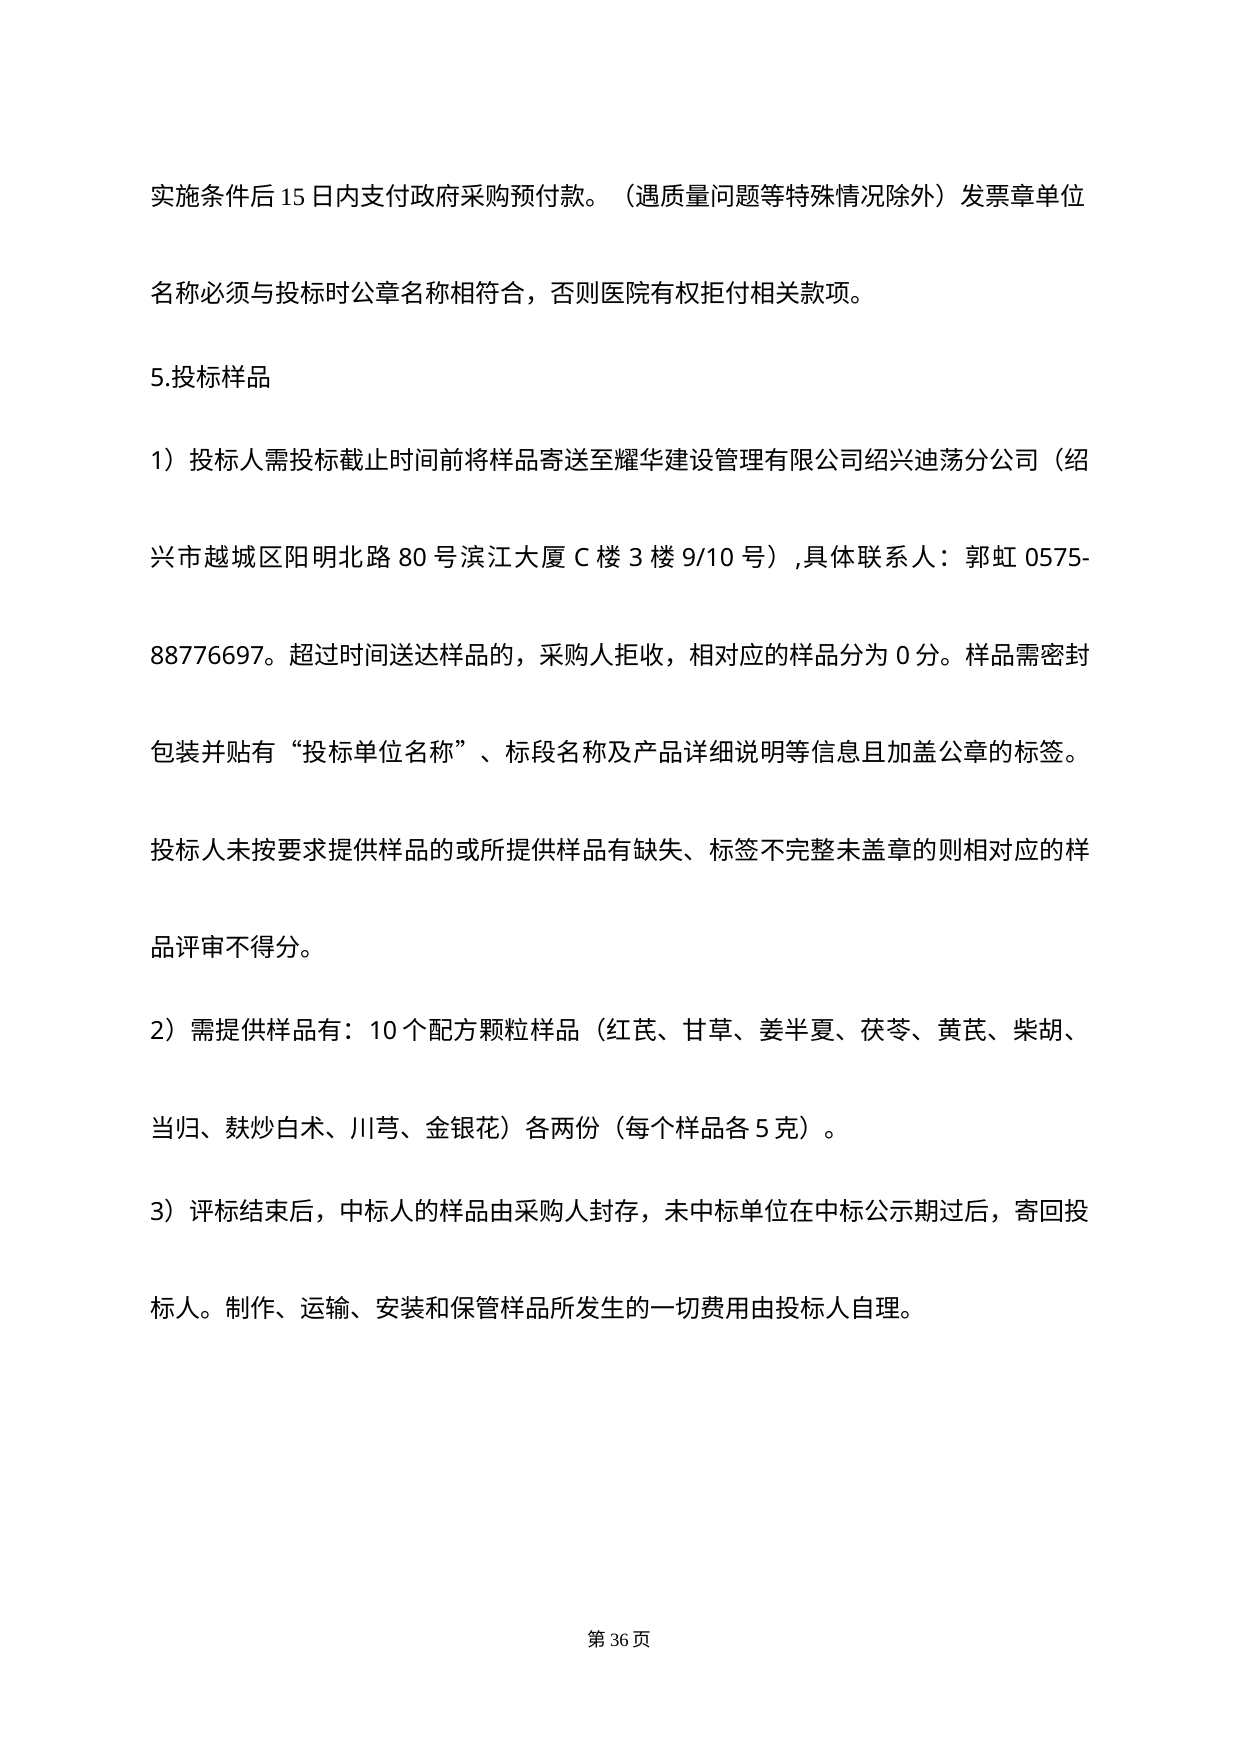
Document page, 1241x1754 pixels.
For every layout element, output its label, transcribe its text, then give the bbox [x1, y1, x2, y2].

text 3）评标结束后，中标人的样品由采购人封存，未中标单位在中标公示期过后，寄回投标人。制作、运输、安装和保管样品所发生的一切费用由投标人自理。 [150, 1177, 1090, 1339]
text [150, 162, 1090, 324]
text 2）需提供样品有：10个配方颗粒样品（红芪、甘草、姜半夏、茯苓、黄芪、柴胡、当归、麸炒白术、川芎、金银花）各两份（每个样品各5克）。 [150, 996, 1090, 1159]
text 5.投标样品 [150, 343, 1090, 408]
text 1）投标人需投标截止时间前将样品寄送至耀华建设管理有限公司绍兴迪荡分公司（绍兴市越城区阳明北路80号滨江大厦C楼3楼9/10号）,具体联系人：郭虹0575-88776697。超过时间送达样品的，采购人拒收，相对应的样品分为0分。样品需密封包装并贴有“投标单位名称”、标段名称及产品详细说明等信息且加盖公章的标签。投标人未按要求提供样品的或所提供样品有缺失、标签不完整未盖章的则相对应的样品评审不得分。 [150, 426, 1090, 978]
